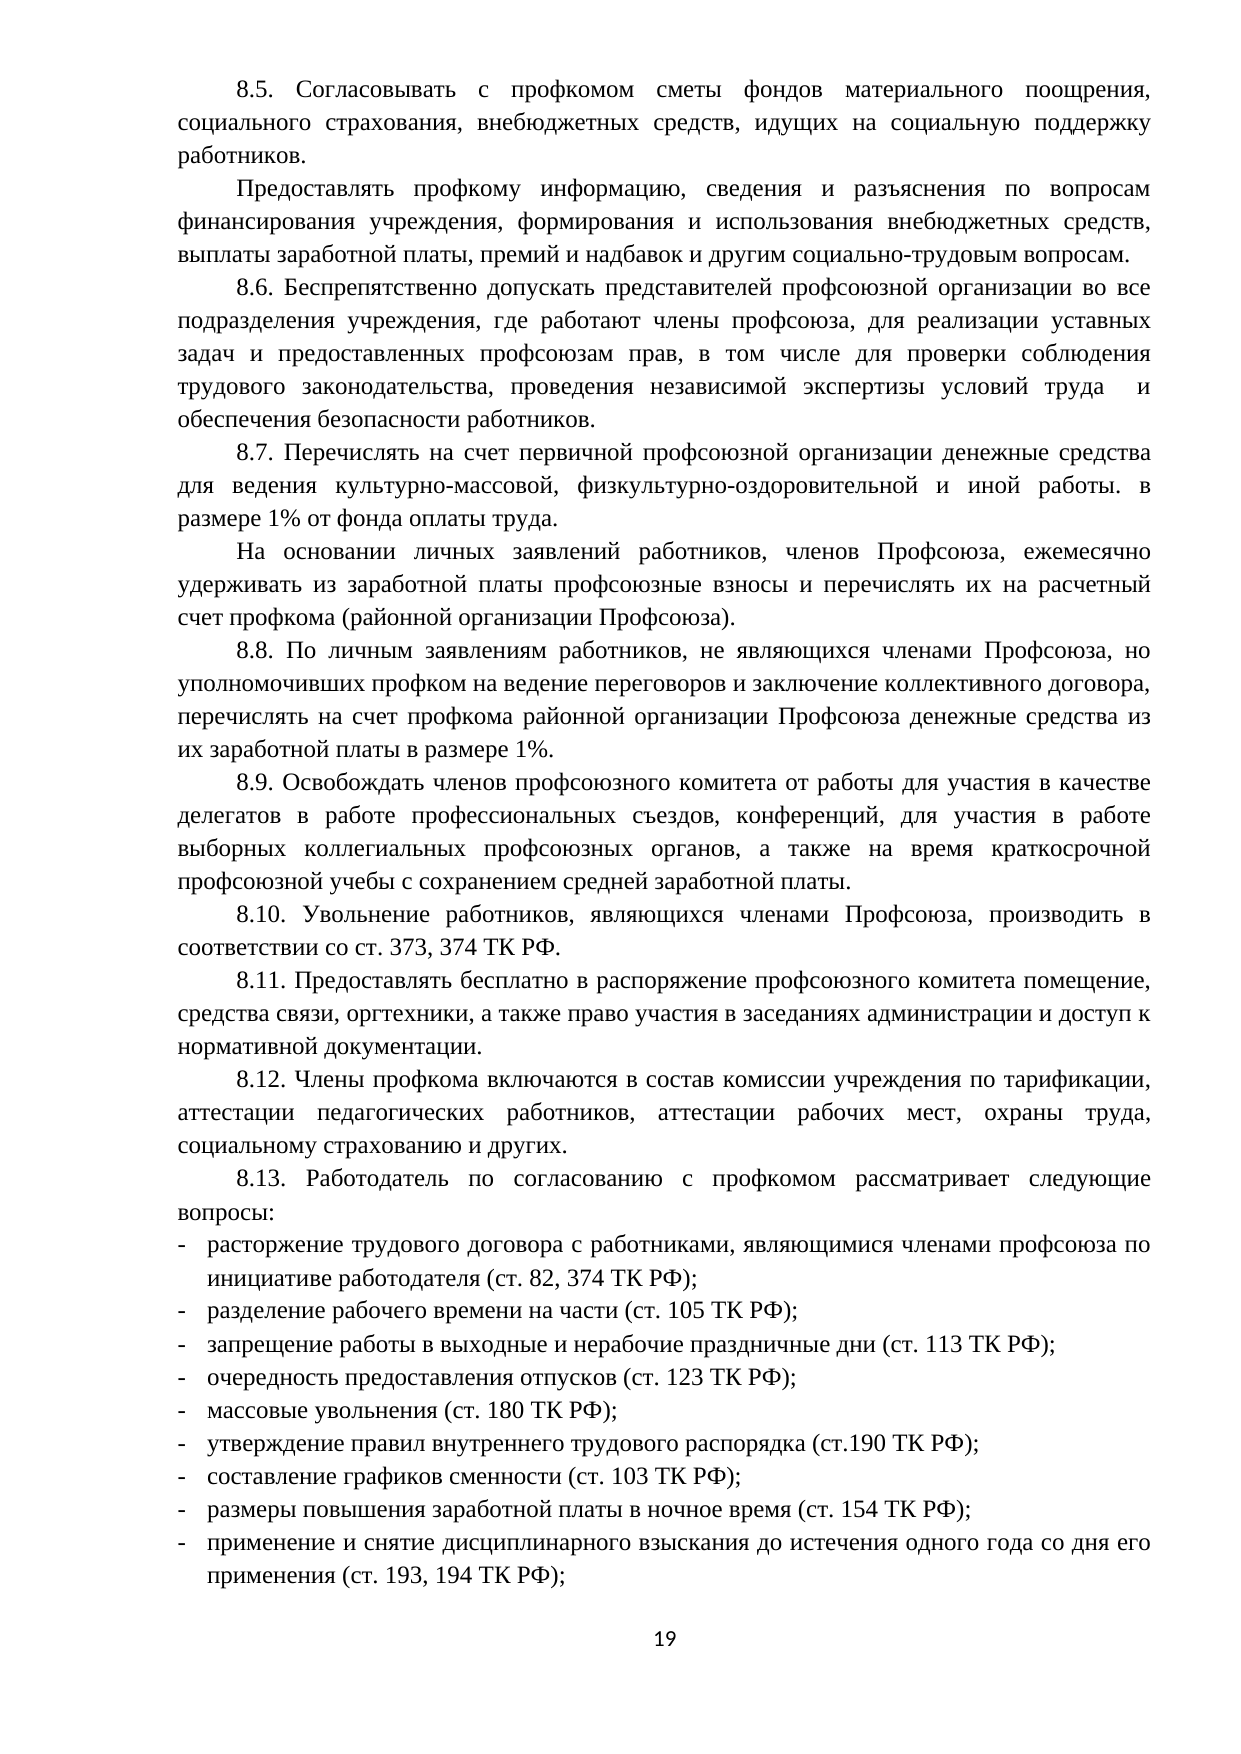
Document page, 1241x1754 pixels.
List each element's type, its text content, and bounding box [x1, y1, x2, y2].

text 8.10. Увольнение работников, являющихся членами Профсоюза, производить в соответствии со ст. 373, 374 ТК РФ. [177, 899, 1152, 961]
list массовые увольнения (ст. 180 ТК РФ); [177, 1395, 1152, 1423]
text 8.5. Согласовывать с профкомом сметы фондов материального поощрения, социального страхования, внебюджетных средств, идущих на социальную поддержку работников. [177, 74, 1152, 169]
text 8.13. Работодатель по согласованию с профкомом рассматривает следующие вопросы: [177, 1163, 1152, 1225]
list размеры повышения заработной платы в ночное время (ст. 154 ТК РФ); [177, 1494, 1152, 1522]
text 8.7. Перечислять на счет первичной профсоюзной организации денежные средства для ведения культурно-массовой, физкультурно-оздоровительной и иной работы. в размере 1% от фонда оплаты труда. [177, 437, 1152, 532]
list утверждение правил внутреннего трудового распорядка (ст.190 ТК РФ); [177, 1428, 1152, 1456]
text 8.9. Освобождать членов профсоюзного комитета от работы для участия в качестве делегатов в работе профессиональных съездов, конференций, для участия в работе выборных коллегиальных профсоюзных органов, а также на время краткосрочной профсоюзной учебы с сохранением средней заработной платы. [177, 767, 1152, 895]
text Предоставлять профкому информацию, сведения и разъяснения по вопросам финансирования учреждения, формирования и использования внебюджетных средств, выплаты заработной платы, премий и надбавок и другим социально-трудовым вопросам. [177, 173, 1152, 268]
list очередность предоставления отпусков (ст. 123 ТК РФ); [177, 1362, 1152, 1390]
text 8.6. Беспрепятственно допускать представителей профсоюзной организации во все подразделения учреждения, где работают члены профсоюза, для реализации уставных задач и предоставленных профсоюзам прав, в том числе для проверки соблюдения трудового законодательства, проведения независимой экспертизы условий труда и обеспечения безопасности работников. [177, 272, 1152, 433]
list разделение рабочего времени на части (ст. 105 ТК РФ); [177, 1296, 1152, 1324]
text На основании личных заявлений работников, членов Профсоюза, ежемесячно удерживать из заработной платы профсоюзные взносы и перечислять их на расчетный счет профкома (районной организации Профсоюза). [177, 536, 1152, 631]
list запрещение работы в выходные и нерабочие праздничные дни (ст. 113 ТК РФ); [177, 1329, 1152, 1357]
text 8.8. По личным заявлениям работников, не являющихся членами Профсоюза, но уполномочивших профком на ведение переговоров и заключение коллективного договора, перечислять на счет профкома районной организации Профсоюза денежные средства из их заработной платы в размере 1%. [177, 635, 1152, 763]
text 8.12. Члены профкома включаются в состав комиссии учреждения по тарификации, аттестации педагогических работников, аттестации рабочих мест, охраны труда, социальному страхованию и других. [177, 1064, 1152, 1159]
list расторжение трудового договора с работниками, являющимися членами профсоюза по инициативе работодателя (ст. 82, 374 ТК РФ); [177, 1229, 1152, 1291]
list применение и снятие дисциплинарного взыскания до истечения одного года со дня его применения (ст. 193, 194 ТК РФ); [177, 1527, 1152, 1588]
text 8.11. Предоставлять бесплатно в распоряжение профсоюзного комитета помещение, средства связи, оргтехники, а также право участия в заседаниях администрации и доступ к нормативной документации. [177, 965, 1152, 1060]
list составление графиков сменности (ст. 103 ТК РФ); [177, 1461, 1152, 1489]
